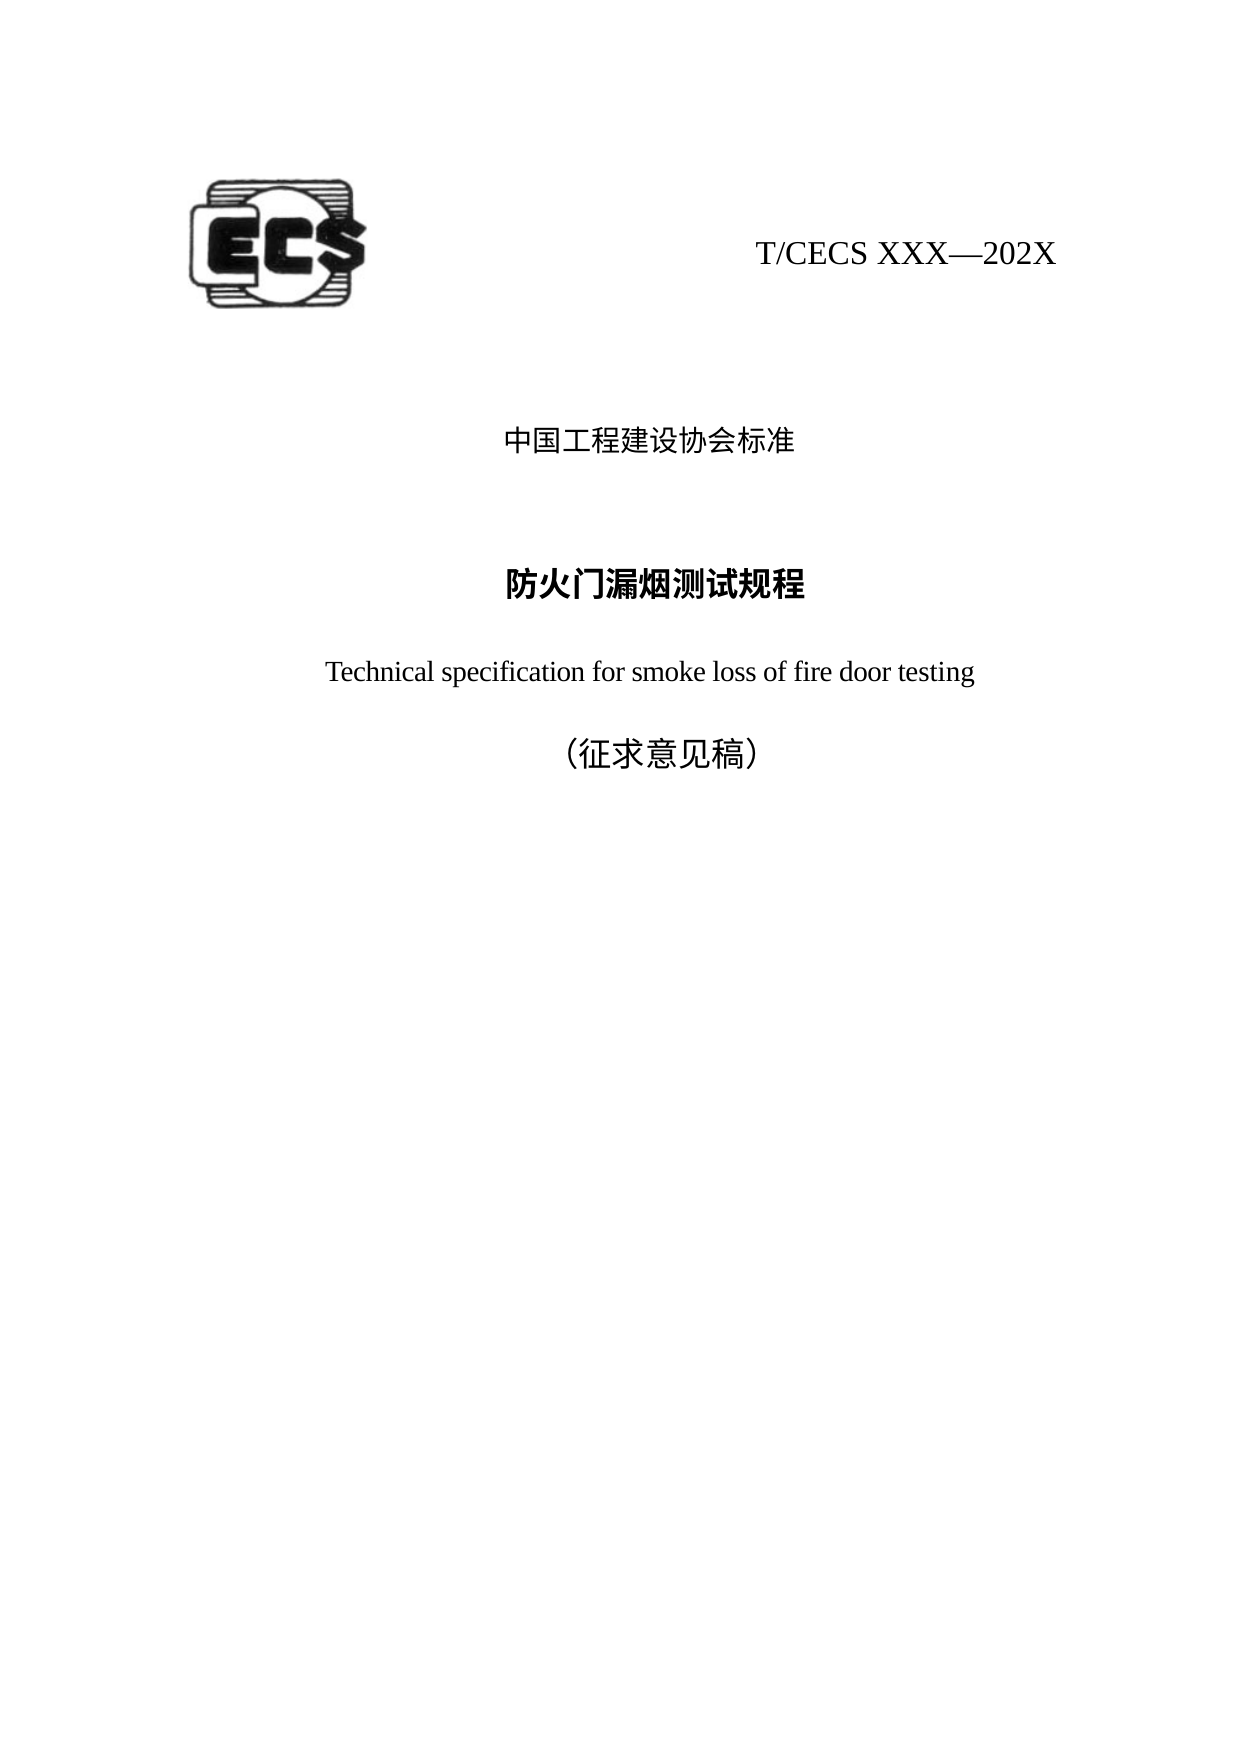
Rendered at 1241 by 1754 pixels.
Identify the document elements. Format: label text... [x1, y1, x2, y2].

text Technical specification for smoke loss of fire door testing [187, 638, 1056, 703]
text 中国工程建设协会标准 [187, 407, 1053, 472]
picture [187, 178, 368, 309]
text （征求意见稿） [187, 720, 1069, 785]
text 防火门漏烟测试规程 [187, 549, 1056, 614]
text T/CECS XXX—202X [368, 220, 1056, 285]
